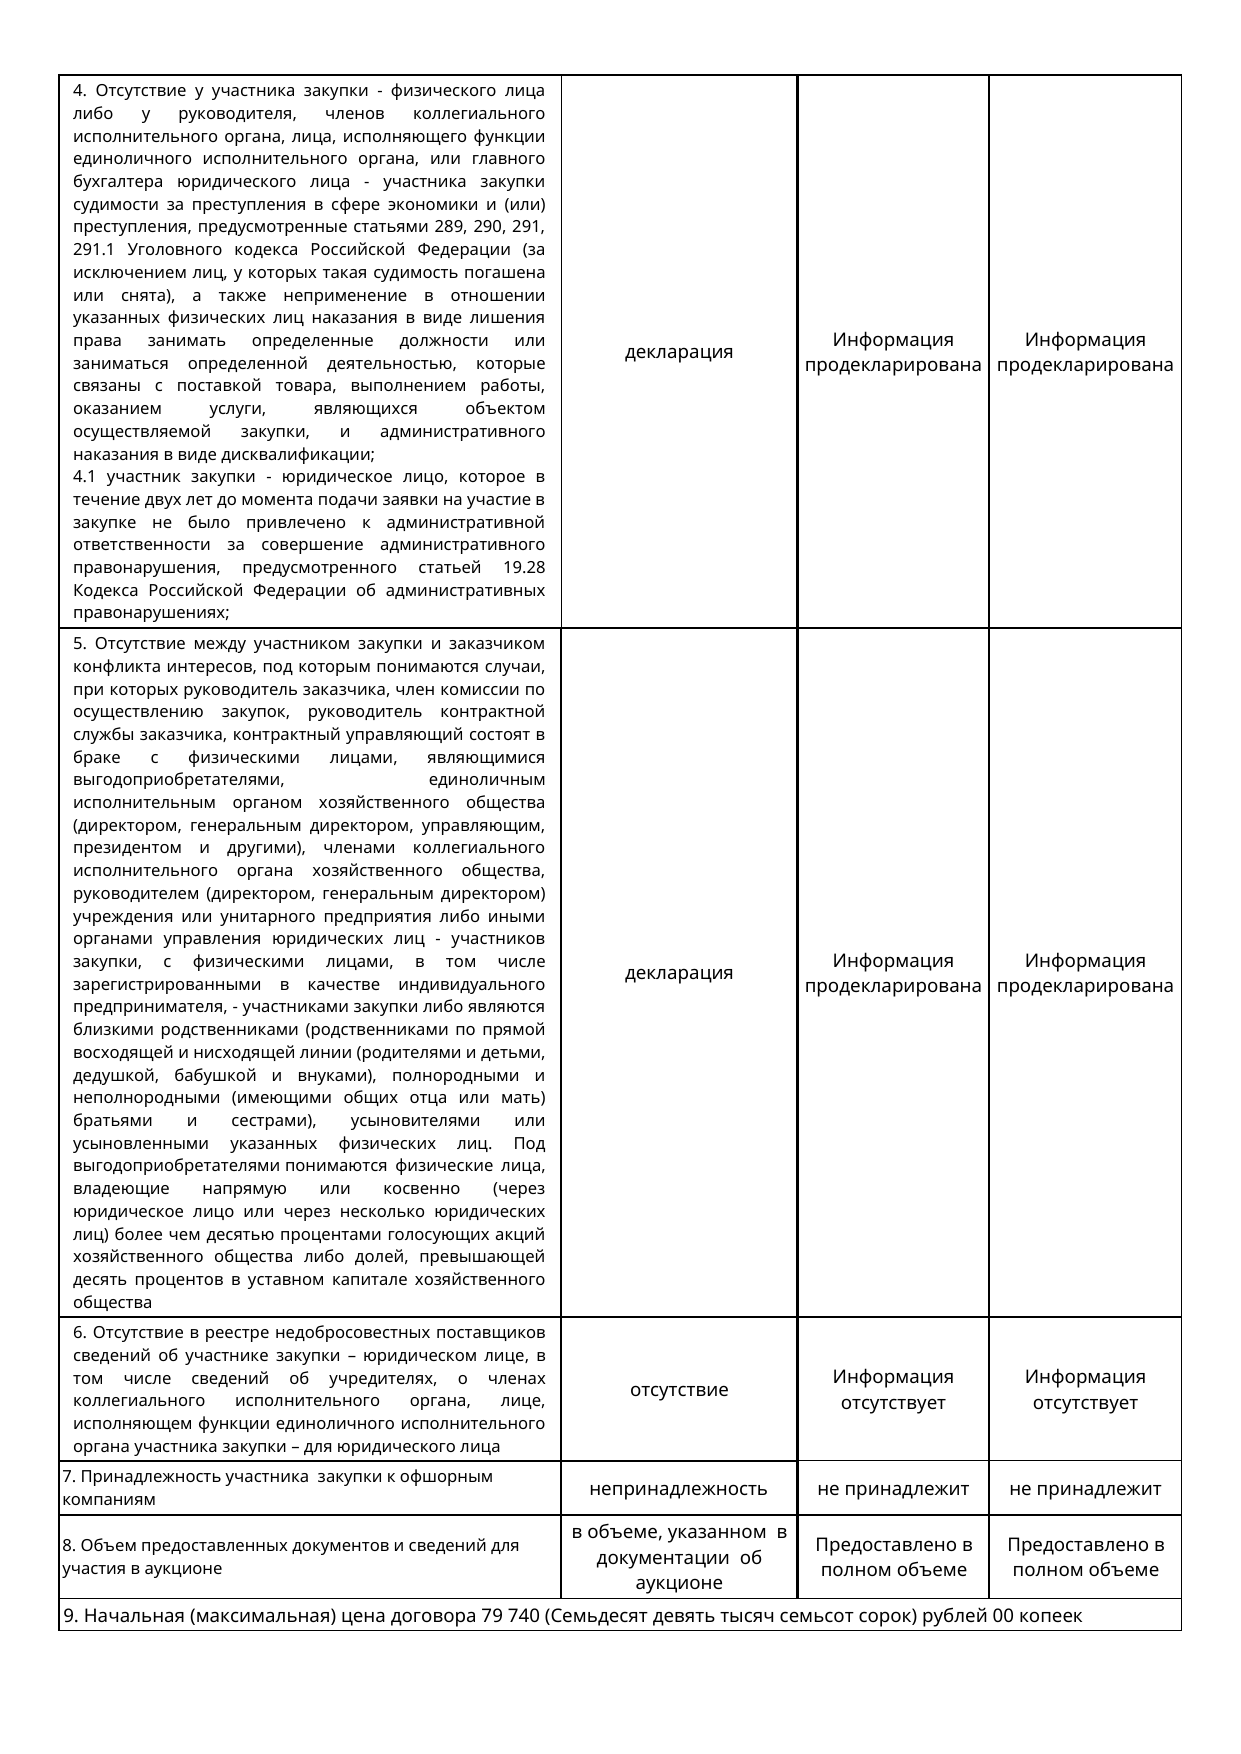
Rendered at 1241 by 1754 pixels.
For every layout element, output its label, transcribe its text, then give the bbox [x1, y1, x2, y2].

table_cell Информация отсутствует [990, 1318, 1181, 1460]
table_cell не принадлежит [990, 1461, 1181, 1513]
table_cell Информация продекларирована [799, 629, 988, 1316]
table_cell Предоставлено в полном объеме [799, 1516, 988, 1598]
table_cell в объеме, указанном в документации об аукционе [562, 1516, 796, 1598]
table_cell 4. Отсутствие у участника закупки - физического лица либо у руководителя, членов коллегиального исполнительного органа, лица, исполняющего функции единоличного исполнительного органа, или главного бухгалтера юридического лица - участника закупки судимости за преступления в сфере экономики и (или) преступления, предусмотренные статьями 289, 290, 291, 291.1 Уголовного кодекса Российской Федерации (за исключением лиц, у которых такая судимость погашена или снята), а также неприменение в отношении указанных физических лиц наказания в виде лишения права занимать определенные должности или заниматься определенной деятельностью, которые связаны с поставкой товара, выполнением работы, оказанием услуги, являющихся объектом осуществляемой закупки, и административного наказания в виде дисквалификации; 4.1 участник закупки - юридическое лицо, которое в течение двух лет до момента подачи заявки на участие в закупке не было привлечено к административной ответственности за совершение административного правонарушения, предусмотренного статьей 19.28 Кодекса Российской Федерации об административных правонарушениях; [60, 76, 561, 627]
table_cell декларация [562, 629, 796, 1316]
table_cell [990, 76, 1181, 627]
table_cell 5. Отсутствие между участником закупки и заказчиком конфликта интересов, под которым понимаются случаи, при которых руководитель заказчика, член комиссии по осуществлению закупок, руководитель контрактной службы заказчика, контрактный управляющий состоят в браке с физическими лицами, являющимися выгодоприобретателями, единоличным исполнительным органом хозяйственного общества (директором, генеральным директором, управляющим, президентом и другими), членами коллегиального исполнительного органа хозяйственного общества, руководителем (директором, генеральным директором) учреждения или унитарного предприятия либо иными органами управления юридических лиц - участников закупки, с физическими лицами, в том числе зарегистрированными в качестве индивидуального предпринимателя, - участниками закупки либо являются близкими родственниками (родственниками по прямой восходящей и нисходящей линии (родителями и детьми, дедушкой, бабушкой и внуками), полнородными и неполнородными (имеющими общих отца или мать) братьями и сестрами), усыновителями или усыновленными указанных физических лиц. Под выгодоприобретателями понимаются физические лица, владеющие напрямую или косвенно (через юридическое лицо или через несколько юридических лиц) более чем десятью процентами голосующих акций хозяйственного общества либо долей, превышающей десять процентов в уставном капитале хозяйственного общества [60, 629, 560, 1316]
table_cell не принадлежит [799, 1461, 988, 1513]
table_cell 6. Отсутствие в реестре недобросовестных поставщиков сведений об участнике закупки – юридическом лице, в том числе сведений об учредителях, о членах коллегиального исполнительного органа, лице, исполняющем функции единоличного исполнительного органа участника закупки – для юридического лица [60, 1318, 560, 1460]
table_cell 9. Начальная (максимальная) цена договора 79 740 (Семьдесят девять тысяч семьсот сорок) рублей 00 копеек [60, 1599, 1181, 1630]
table_cell декларация [562, 76, 796, 627]
table_cell Информация продекларирована [990, 629, 1181, 1316]
table_cell 8. Объем предоставленных документов и сведений для участия в аукционе [60, 1516, 560, 1598]
table_cell отсутствие [562, 1318, 796, 1460]
table_cell Информация отсутствует [799, 1318, 988, 1460]
table_cell непринадлежность [562, 1462, 796, 1513]
table_cell Предоставлено в полном объеме [990, 1516, 1181, 1598]
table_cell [799, 76, 988, 627]
table_cell 7. Принадлежность участника закупки к офшорным компаниям [60, 1462, 560, 1513]
